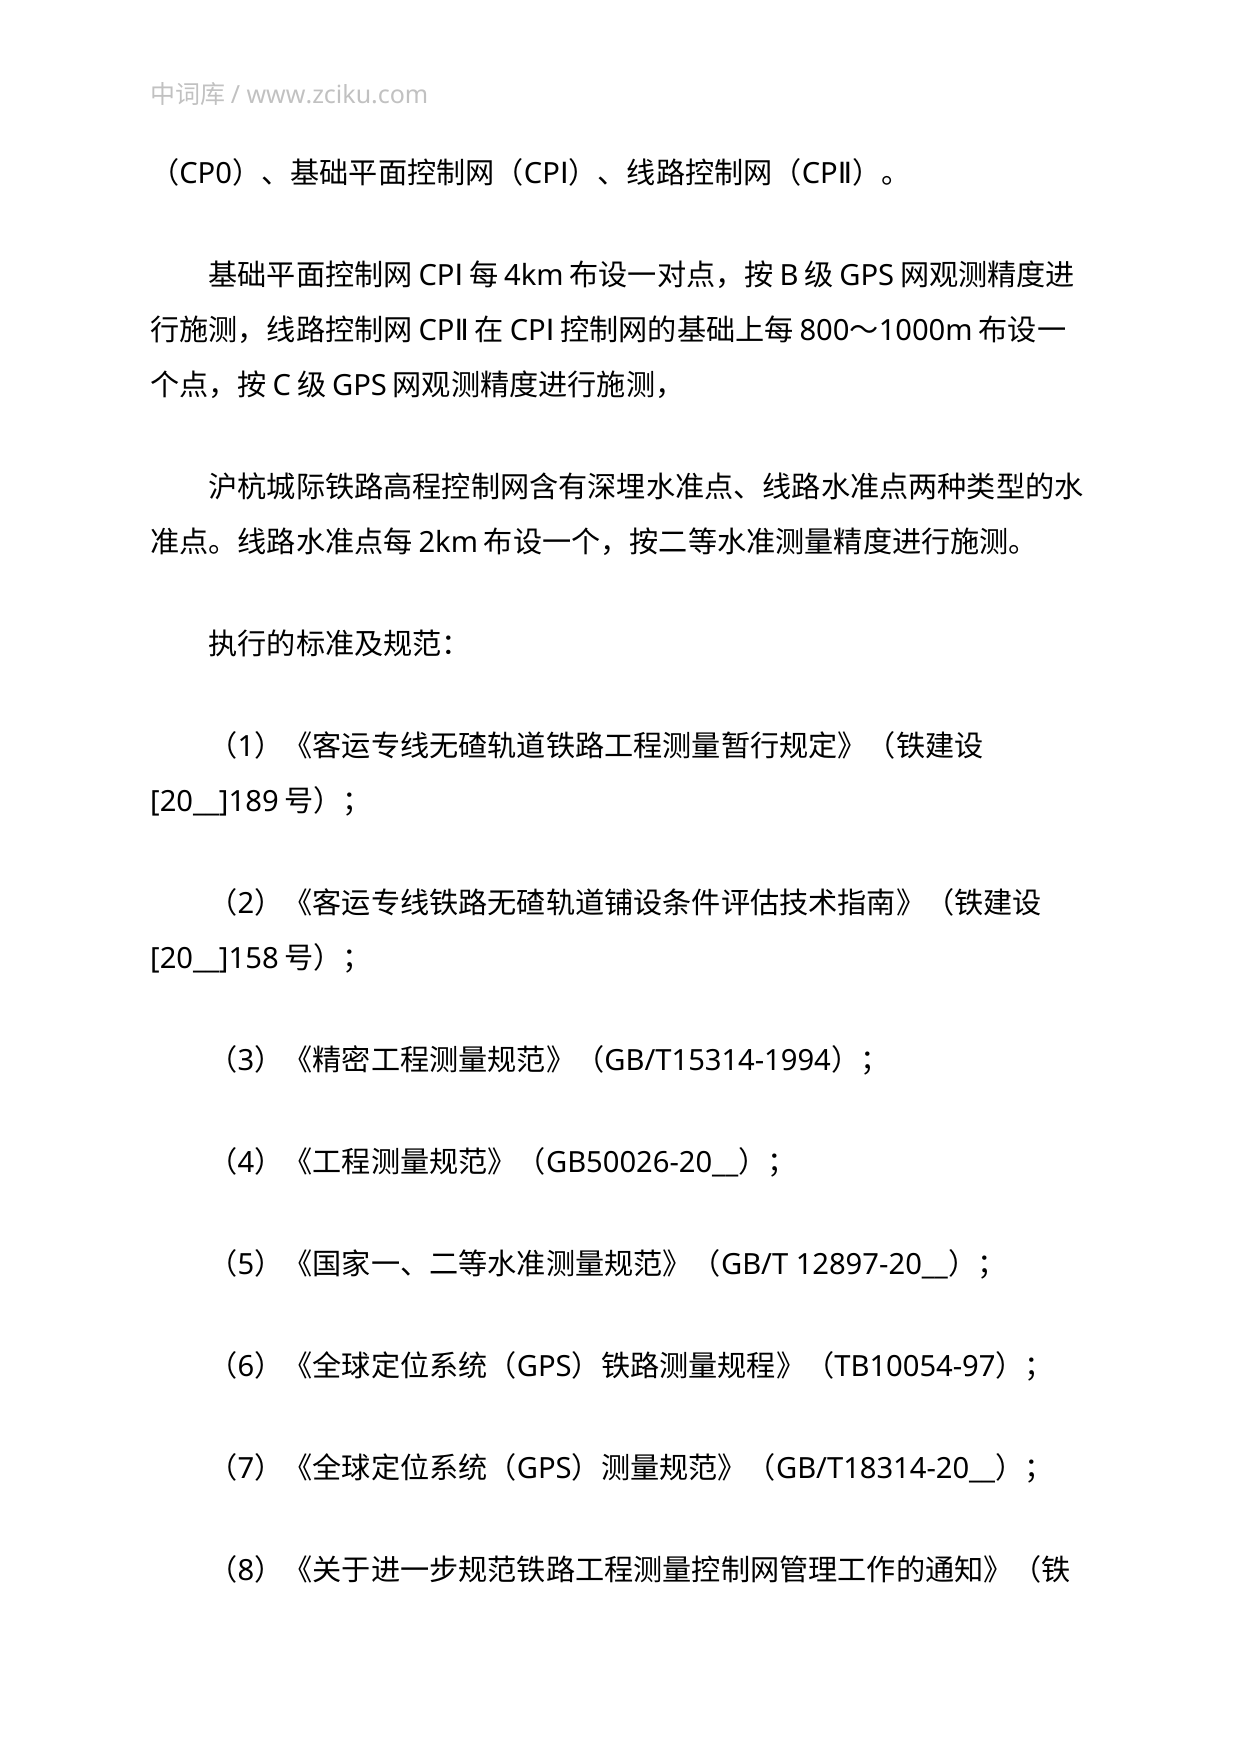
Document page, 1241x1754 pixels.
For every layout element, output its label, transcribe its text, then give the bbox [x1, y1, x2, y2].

text （2）《客运专线铁路无碴轨道铺设条件评估技术指南》（铁建设[20__]158号）； [150, 879, 1090, 977]
text （3）《精密工程测量规范》（GB/T15314-1994）； [150, 1037, 1090, 1079]
text 基础平面控制网CPⅠ每4km布设一对点，按B级GPS网观测精度进行施测，线路控制网CPⅡ在CPⅠ控制网的基础上每800～1000m布设一个点，按C级GPS网观测精度进行施测， [150, 252, 1090, 404]
text 执行的标准及规范： [150, 621, 1090, 663]
text （5）《国家一、二等水准测量规范》（GB/T 12897-20__）； [150, 1241, 1090, 1283]
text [150, 150, 1090, 192]
text （7）《全球定位系统（GPS）测量规范》（GB/T18314-20__）； [150, 1444, 1090, 1487]
text （6）《全球定位系统（GPS）铁路测量规程》（TB10054-97）； [150, 1342, 1090, 1385]
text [150, 1546, 1090, 1589]
text （1）《客运专线无碴轨道铁路工程测量暂行规定》（铁建设[20__]189号）； [150, 723, 1090, 820]
text 沪杭城际铁路高程控制网含有深埋水准点、线路水准点两种类型的水准点。线路水准点每2km布设一个，按二等水准测量精度进行施测。 [150, 464, 1090, 561]
text （4）《工程测量规范》（GB50026-20__）； [150, 1138, 1090, 1181]
